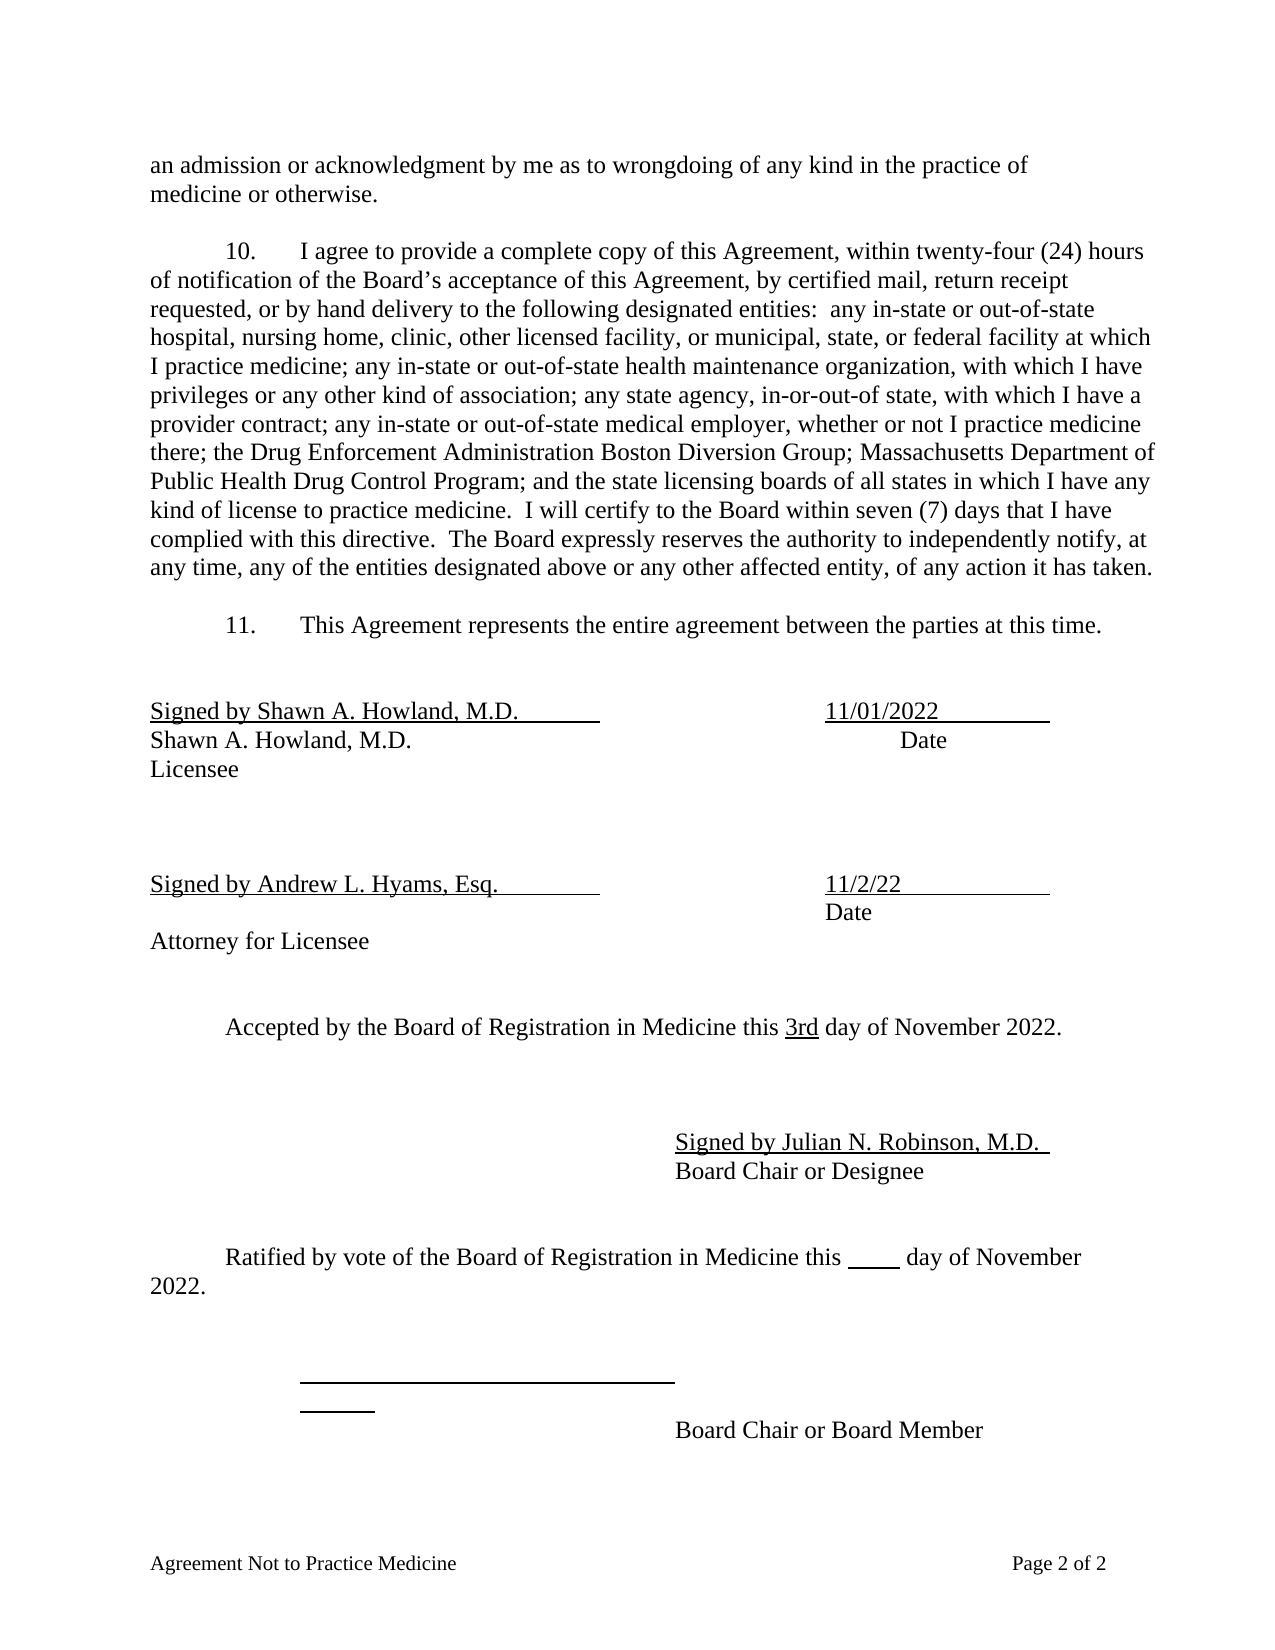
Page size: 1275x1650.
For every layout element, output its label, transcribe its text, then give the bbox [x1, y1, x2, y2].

text Signed by Andrew L. Hyams, Esq. 11/2/22 [150, 869, 1125, 897]
text Ratified by vote of the Board of Registration in Medicine this day of November 2022. [150, 1242, 1125, 1300]
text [150, 150, 1125, 207]
text Signed by Shawn A. Howland, M.D. 11/01/2022 [150, 696, 1125, 725]
text 10. I agree to provide a complete copy of this Agreement, within twenty-four (24) hours of notification of the Board’s acceptance of this Agreement, by certified mail, return receipt requested, or by hand delivery to the following designated entities: any in-state or out-of-state hospital, nursing home, clinic, other licensed facility, or municipal, state, or federal facility at which I practice medicine; any in-state or out-of-state health maintenance organization, with which I have privileges or any other kind of association; any state agency, in-or-out-of state, with which I have a provider contract; any in-state or out-of-state medical employer, whether or not I practice medicine there; the Drug Enforcement Administration Boston Diversion Group; Massachusetts Department of Public Health Drug Control Program; and the state licensing boards of all states in which I have any kind of license to practice medicine. I will certify to the Board within seven (7) days that I have complied with this directive. The Board expressly reserves the authority to independently notify, at any time, any of the entities designated above or any other affected entity, of any action it has taken. [150, 236, 1162, 581]
text Licensee [150, 754, 1125, 782]
text Accepted by the Board of Registration in Medicine this 3rd day of November 2022. [150, 1012, 1125, 1041]
text Attorney for Licensee [150, 926, 1125, 955]
text Signed by Julian N. Robinson, M.D. [225, 1127, 1125, 1156]
text Board Chair or Board Member [600, 1415, 1125, 1444]
text 11. This Agreement represents the entire agreement between the parties at this time. [150, 610, 1209, 639]
text Date [150, 897, 1125, 926]
text Board Chair or Designee [600, 1156, 1125, 1185]
text Shawn A. Howland, M.D. Date [150, 725, 1125, 754]
